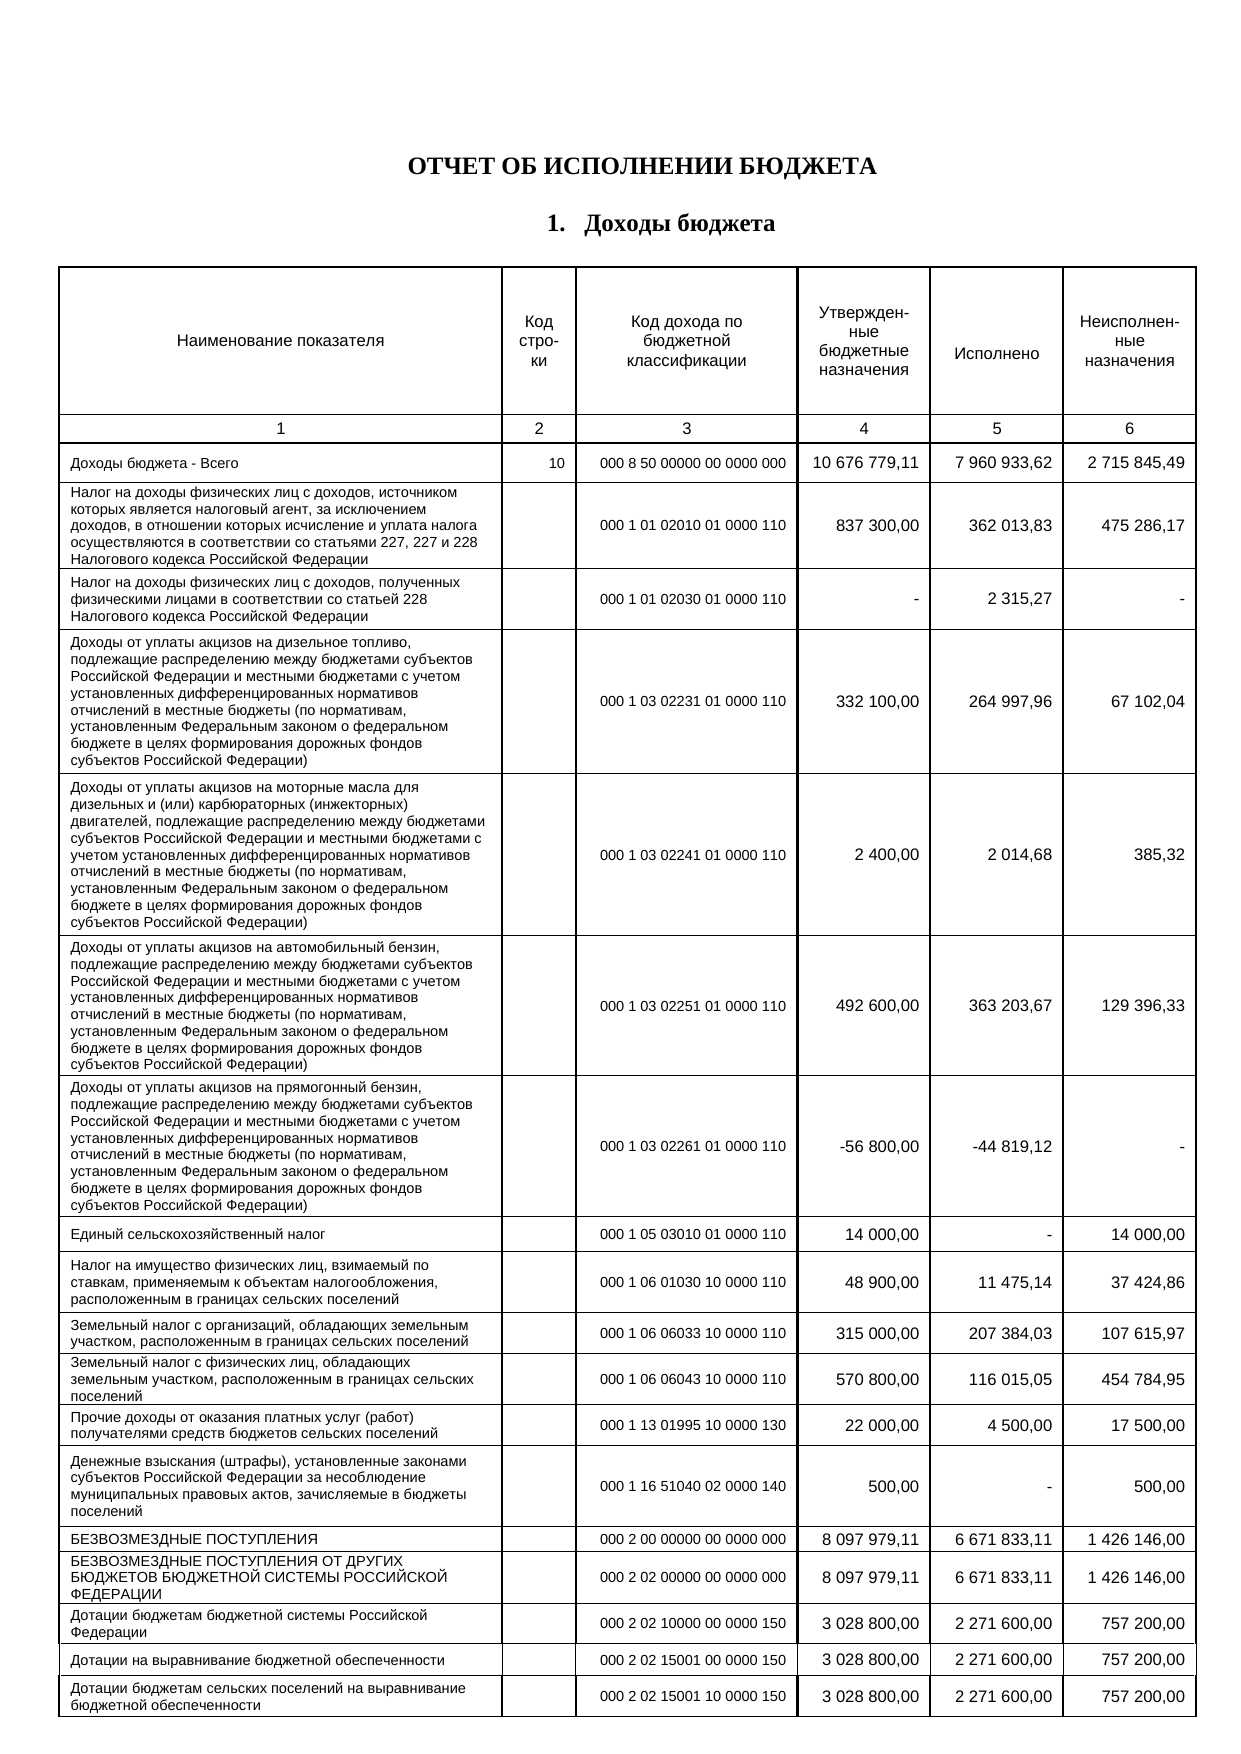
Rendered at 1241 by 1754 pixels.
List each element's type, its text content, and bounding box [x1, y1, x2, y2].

table_cell 116 015,05 [931, 1354, 1062, 1404]
table_cell 14 000,00 [1064, 1217, 1195, 1251]
table_cell 332 100,00 [799, 630, 929, 773]
table_cell 48 900,00 [799, 1252, 929, 1312]
table_cell Налог на имущество физических лиц, взимаемый по ставкам, применяемым к объектам налогообложения, расположенным в границах сельских поселений [60, 1252, 501, 1312]
table_cell - [931, 1217, 1062, 1251]
table_cell 500,00 [1064, 1446, 1195, 1526]
table_cell 6 671 833,11 [931, 1527, 1062, 1551]
table_cell 14 000,00 [799, 1217, 929, 1251]
table_cell 000 1 01 02010 01 0000 110 [577, 483, 796, 568]
table_cell 570 800,00 [799, 1354, 929, 1404]
table_cell Дотации бюджетам бюджетной системы Российской Федерации [60, 1604, 501, 1643]
table_cell -44 819,12 [931, 1076, 1062, 1216]
table_cell [503, 774, 575, 935]
table_cell 315 000,00 [799, 1313, 929, 1353]
table_cell 757 200,00 [1064, 1604, 1195, 1643]
table_cell 7 960 933,62 [931, 444, 1062, 482]
table_header Неисполнен-ные назначения [1064, 268, 1195, 413]
table_cell 2 315,27 [931, 569, 1062, 629]
table_cell Налог на доходы физических лиц с доходов, полученных физическими лицами в соответствии со статьей 228 Налогового кодекса Российской Федерации [60, 569, 501, 629]
table_cell Земельный налог с организаций, обладающих земельным участком, расположенным в границах сельских поселений [60, 1313, 501, 1353]
text ОТЧЕТ ОБ ИСПОЛНЕНИИ БЮДЖЕТА [74, 151, 1211, 180]
table_cell - [931, 1446, 1062, 1526]
table_cell [503, 1217, 575, 1251]
table_cell [503, 1527, 575, 1551]
table_cell 000 1 03 02261 01 0000 110 [577, 1076, 796, 1216]
table_cell 500,00 [799, 1446, 929, 1526]
table_header [931, 268, 1062, 292]
table_cell 000 1 06 06043 10 0000 110 [577, 1354, 796, 1404]
table_cell 22 000,00 [799, 1405, 929, 1445]
table_cell [503, 1446, 575, 1526]
table_cell [503, 1252, 575, 1312]
table_cell 000 1 06 06033 10 0000 110 [577, 1313, 796, 1353]
table_cell 000 1 06 01030 10 0000 110 [577, 1252, 796, 1312]
table_cell 000 1 01 02030 01 0000 110 [577, 569, 796, 629]
table_cell Денежные взыскания (штрафы), установленные законами субъектов Российской Федерации за несоблюдение муниципальных правовых актов, зачисляемые в бюджеты поселений [60, 1446, 501, 1526]
table_header Утвержден-ные бюджетные назначения [799, 268, 929, 413]
table_cell Земельный налог с физических лиц, обладающих земельным участком, расположенным в границах сельских поселений [60, 1354, 501, 1404]
table_cell 000 1 16 51040 02 0000 140 [577, 1446, 796, 1526]
table_cell 8 097 979,11 [799, 1552, 929, 1602]
table_cell [503, 1313, 575, 1353]
table_cell [503, 1644, 575, 1675]
table_cell 757 200,00 [1064, 1643, 1196, 1675]
table_cell 107 615,97 [1064, 1313, 1195, 1353]
table_cell 000 1 13 01995 10 0000 130 [577, 1405, 796, 1445]
table_cell Дотации бюджетам сельских поселений на выравнивание бюджетной обеспеченности [60, 1676, 501, 1716]
table_cell [503, 569, 575, 629]
table_cell 207 384,03 [931, 1313, 1062, 1353]
table_cell 000 1 03 02231 01 0000 110 [577, 630, 796, 773]
table_cell 000 1 05 03010 01 0000 110 [577, 1217, 796, 1251]
table_cell -56 800,00 [799, 1076, 929, 1216]
table_cell 1 426 146,00 [1064, 1527, 1195, 1551]
table_cell 837 300,00 [799, 483, 929, 568]
table_cell 10 [503, 444, 575, 482]
table_cell 000 8 50 00000 00 0000 000 [577, 444, 796, 482]
table_cell 1 [60, 415, 501, 442]
table_cell 67 102,04 [1064, 630, 1195, 773]
table_header Наименование показателя [60, 268, 501, 413]
table_cell 8 097 979,11 [799, 1527, 929, 1551]
table_cell [503, 1354, 575, 1404]
table_cell 000 2 02 00000 00 0000 000 [577, 1552, 796, 1602]
table_cell 264 997,96 [931, 630, 1062, 773]
table_cell 385,32 [1064, 774, 1195, 935]
table_cell 4 [799, 415, 929, 442]
table_cell 000 2 02 10000 00 0000 150 [577, 1604, 796, 1643]
table_cell 2 014,68 [931, 774, 1062, 935]
table_cell 2 271 600,00 [931, 1676, 1062, 1716]
table_cell БЕЗВОЗМЕЗДНЫЕ ПОСТУПЛЕНИЯ [60, 1527, 501, 1551]
table_cell 363 203,67 [931, 936, 1062, 1075]
table_cell 757 200,00 [1064, 1675, 1195, 1716]
table_cell 2 715 845,49 [1064, 444, 1195, 482]
table_cell 000 1 03 02251 01 0000 110 [577, 936, 796, 1075]
table_cell [503, 1676, 575, 1716]
table_cell 10 676 779,11 [799, 444, 929, 482]
table_cell 454 784,95 [1064, 1354, 1195, 1404]
table_cell [503, 1076, 575, 1216]
table_cell 000 2 02 15001 10 0000 150 [577, 1676, 796, 1716]
table_cell - [799, 569, 929, 629]
table_cell Единый сельскохозяйственный налог [60, 1217, 501, 1251]
table_cell Доходы бюджета - Всего [60, 444, 501, 482]
table_cell [503, 483, 575, 568]
table_cell Прочие доходы от оказания платных услуг (работ) получателями средств бюджетов сельских поселений [60, 1405, 501, 1445]
table_cell 000 1 03 02241 01 0000 110 [577, 774, 796, 935]
table_cell [503, 1552, 575, 1602]
table_cell 3 028 800,00 [798, 1644, 930, 1675]
table_cell 3 028 800,00 [799, 1604, 929, 1643]
table_cell Налог на доходы физических лиц с доходов, источником которых является налоговый агент, за исключением доходов, в отношении которых исчисление и уплата налога осуществляются в соответствии со статьями 227, 227 и 228 Налогового кодекса Российской Федерации [60, 483, 501, 568]
table_cell 6 [1064, 415, 1195, 442]
table_cell [503, 1405, 575, 1445]
table_cell [503, 1604, 575, 1643]
table_cell Доходы от уплаты акцизов на дизельное топливо, подлежащие распределению между бюджетами субъектов Российской Федерации и местными бюджетами с учетом установленных дифференцированных нормативов отчислений в местные бюджеты (по нормативам, установленным Федеральным законом о федеральном бюджете в целях формирования дорожных фондов субъектов Российской Федерации) [60, 630, 501, 773]
table_cell 5 [931, 415, 1062, 442]
table_cell Доходы от уплаты акцизов на прямогонный бензин, подлежащие распределению между бюджетами субъектов Российской Федерации и местными бюджетами с учетом установленных дифференцированных нормативов отчислений в местные бюджеты (по нормативам, установленным Федеральным законом о федеральном бюджете в целях формирования дорожных фондов субъектов Российской Федерации) [60, 1076, 501, 1216]
table_cell - [1064, 569, 1195, 629]
list Доходы бюджета [111, 208, 1211, 237]
table_cell 37 424,86 [1064, 1252, 1195, 1312]
table_cell Доходы от уплаты акцизов на моторные масла для дизельных и (или) карбюраторных (инжекторных) двигателей, подлежащие распределению между бюджетами субъектов Российской Федерации и местными бюджетами с учетом установленных дифференцированных нормативов отчислений в местные бюджеты (по нормативам, установленным Федеральным законом о федеральном бюджете в целях формирования дорожных фондов субъектов Российской Федерации) [60, 774, 501, 935]
table_cell БЕЗВОЗМЕЗДНЫЕ ПОСТУПЛЕНИЯ ОТ ДРУГИХ БЮДЖЕТОВ БЮДЖЕТНОЙ СИСТЕМЫ РОССИЙСКОЙ ФЕДЕРАЦИИ [60, 1552, 501, 1602]
table_cell 1 426 146,00 [1064, 1552, 1195, 1602]
table_cell 3 028 800,00 [799, 1676, 929, 1716]
table_cell 000 2 02 15001 00 0000 150 [576, 1644, 797, 1675]
table_cell Исполнено [931, 292, 1062, 413]
table_cell 362 013,83 [931, 483, 1062, 568]
table_cell 129 396,33 [1064, 936, 1195, 1075]
table_header Код дохода по бюджетной классификации [577, 268, 796, 413]
table_cell 4 500,00 [931, 1405, 1062, 1445]
table_cell Доходы от уплаты акцизов на автомобильный бензин, подлежащие распределению между бюджетами субъектов Российской Федерации и местными бюджетами с учетом установленных дифференцированных нормативов отчислений в местные бюджеты (по нормативам, установленным Федеральным законом о федеральном бюджете в целях формирования дорожных фондов субъектов Российской Федерации) [60, 936, 501, 1075]
table_cell 2 271 600,00 [931, 1604, 1062, 1643]
table_cell 000 2 00 00000 00 0000 000 [577, 1527, 796, 1551]
table_cell 11 475,14 [931, 1252, 1062, 1312]
table_header Код стро-ки [503, 268, 575, 413]
table_cell [503, 936, 575, 1075]
table_cell [503, 630, 575, 773]
table_cell - [1064, 1076, 1195, 1216]
table_cell 475 286,17 [1064, 483, 1195, 568]
table_cell 2 400,00 [799, 774, 929, 935]
table_cell 2 [503, 415, 575, 442]
table_cell 6 671 833,11 [931, 1552, 1062, 1602]
table_cell 3 [577, 415, 796, 442]
table_cell Дотации на выравнивание бюджетной обеспеченности [60, 1644, 502, 1675]
table_cell 2 271 600,00 [931, 1644, 1063, 1675]
table_cell 17 500,00 [1064, 1405, 1195, 1445]
table_cell 492 600,00 [799, 936, 929, 1075]
